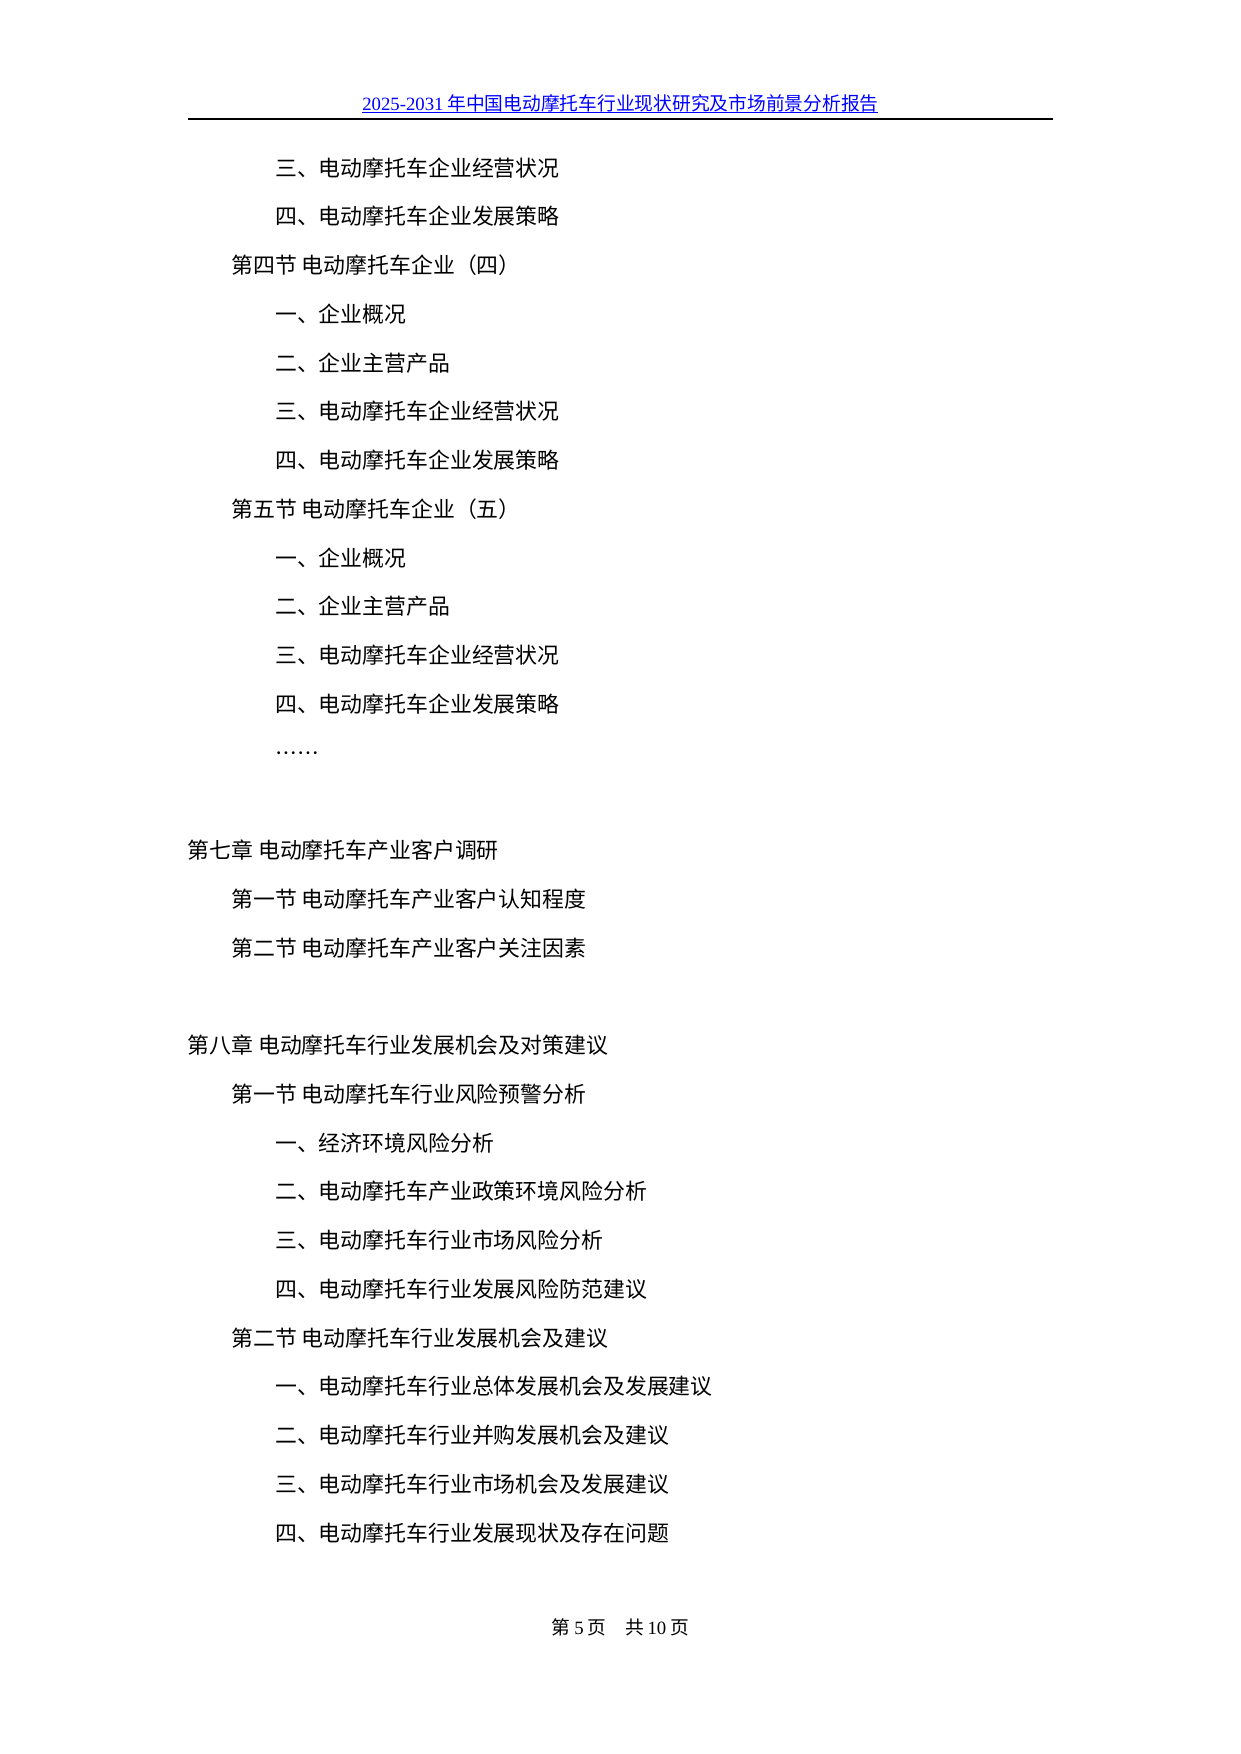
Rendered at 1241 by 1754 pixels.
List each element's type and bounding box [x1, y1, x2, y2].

text [187, 150, 1053, 1548]
